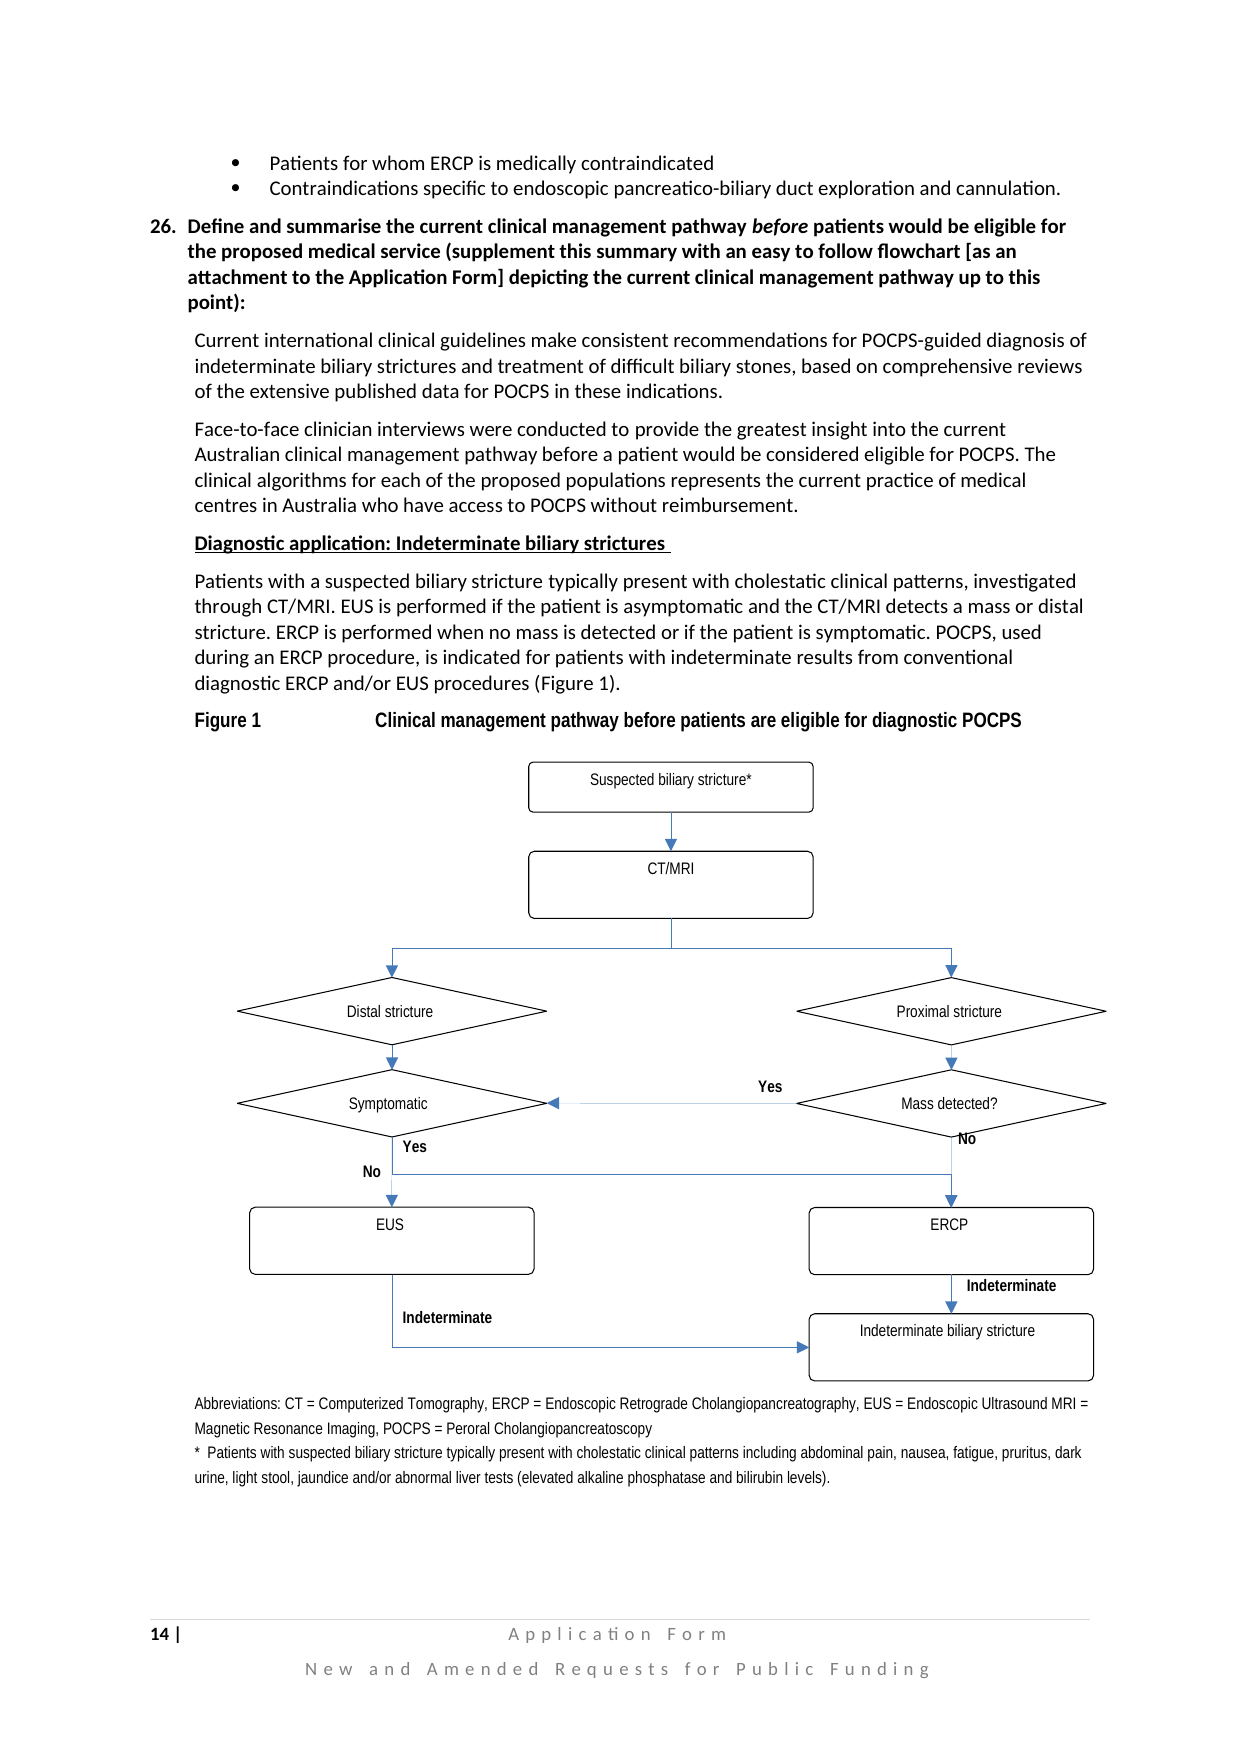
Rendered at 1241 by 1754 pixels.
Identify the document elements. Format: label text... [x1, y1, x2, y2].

list Patients for whom ERCP is medically contraindicated [232, 150, 1090, 175]
subtitle Define and summarise the current clinical management pathway before patients would be eligible for the proposed medical service (supplement this summary with an easy to follow flowchart [as an attachment to the Application Form] depicting the current clinical management pathway up to this point): [150, 213, 1090, 315]
list Contraindications specific to endoscopic pancreatico-biliary duct exploration and cannulation. [232, 175, 1090, 201]
text Figure 1 Clinical management pathway before patients are eligible for diagnostic POCPS [194, 708, 1090, 732]
text Abbreviations: CT = Computerized Tomography, ERCP = Endoscopic Retrograde Cholangiopancreatography, EUS = Endoscopic Ultrasound MRI = Magnetic Resonance Imaging, POCPS = Peroral Cholangiopancreatoscopy [194, 1393, 1090, 1438]
text Diagnostic application: Indeterminate biliary strictures [194, 530, 1090, 556]
text Face-to-face clinician interviews were conducted to provide the greatest insight into the current Australian clinical management pathway before a patient would be considered eligible for POCPS. The clinical algorithms for each of the proposed populations represents the current practice of medical centres in Australia who have access to POCPS without reimbursement. [194, 416, 1090, 518]
text Patients with a suspected biliary stricture typically present with cholestatic clinical patterns, investigated through CT/MRI. EUS is performed if the patient is asymptomatic and the CT/MRI detects a mass or distal stricture. ERCP is performed when no mass is detected or if the patient is symptomatic. POCPS, used during an ERCP procedure, is indicated for patients with indeterminate results from conventional diagnostic ERCP and/or EUS procedures (Figure 1). [194, 568, 1090, 695]
text Current international clinical guidelines make consistent recommendations for POCPS-guided diagnosis of indeterminate biliary strictures and treatment of difficult biliary stones, based on comprehensive reviews of the extensive published data for POCPS in these indications. [194, 327, 1090, 404]
text * Patients with suspected biliary stricture typically present with cholestatic clinical patterns including abdominal pain, nausea, fatigue, pruritus, dark urine, light stool, jaundice and/or abnormal liver tests (elevated alkaline phosphatase and bilirubin levels). [194, 1443, 1090, 1487]
